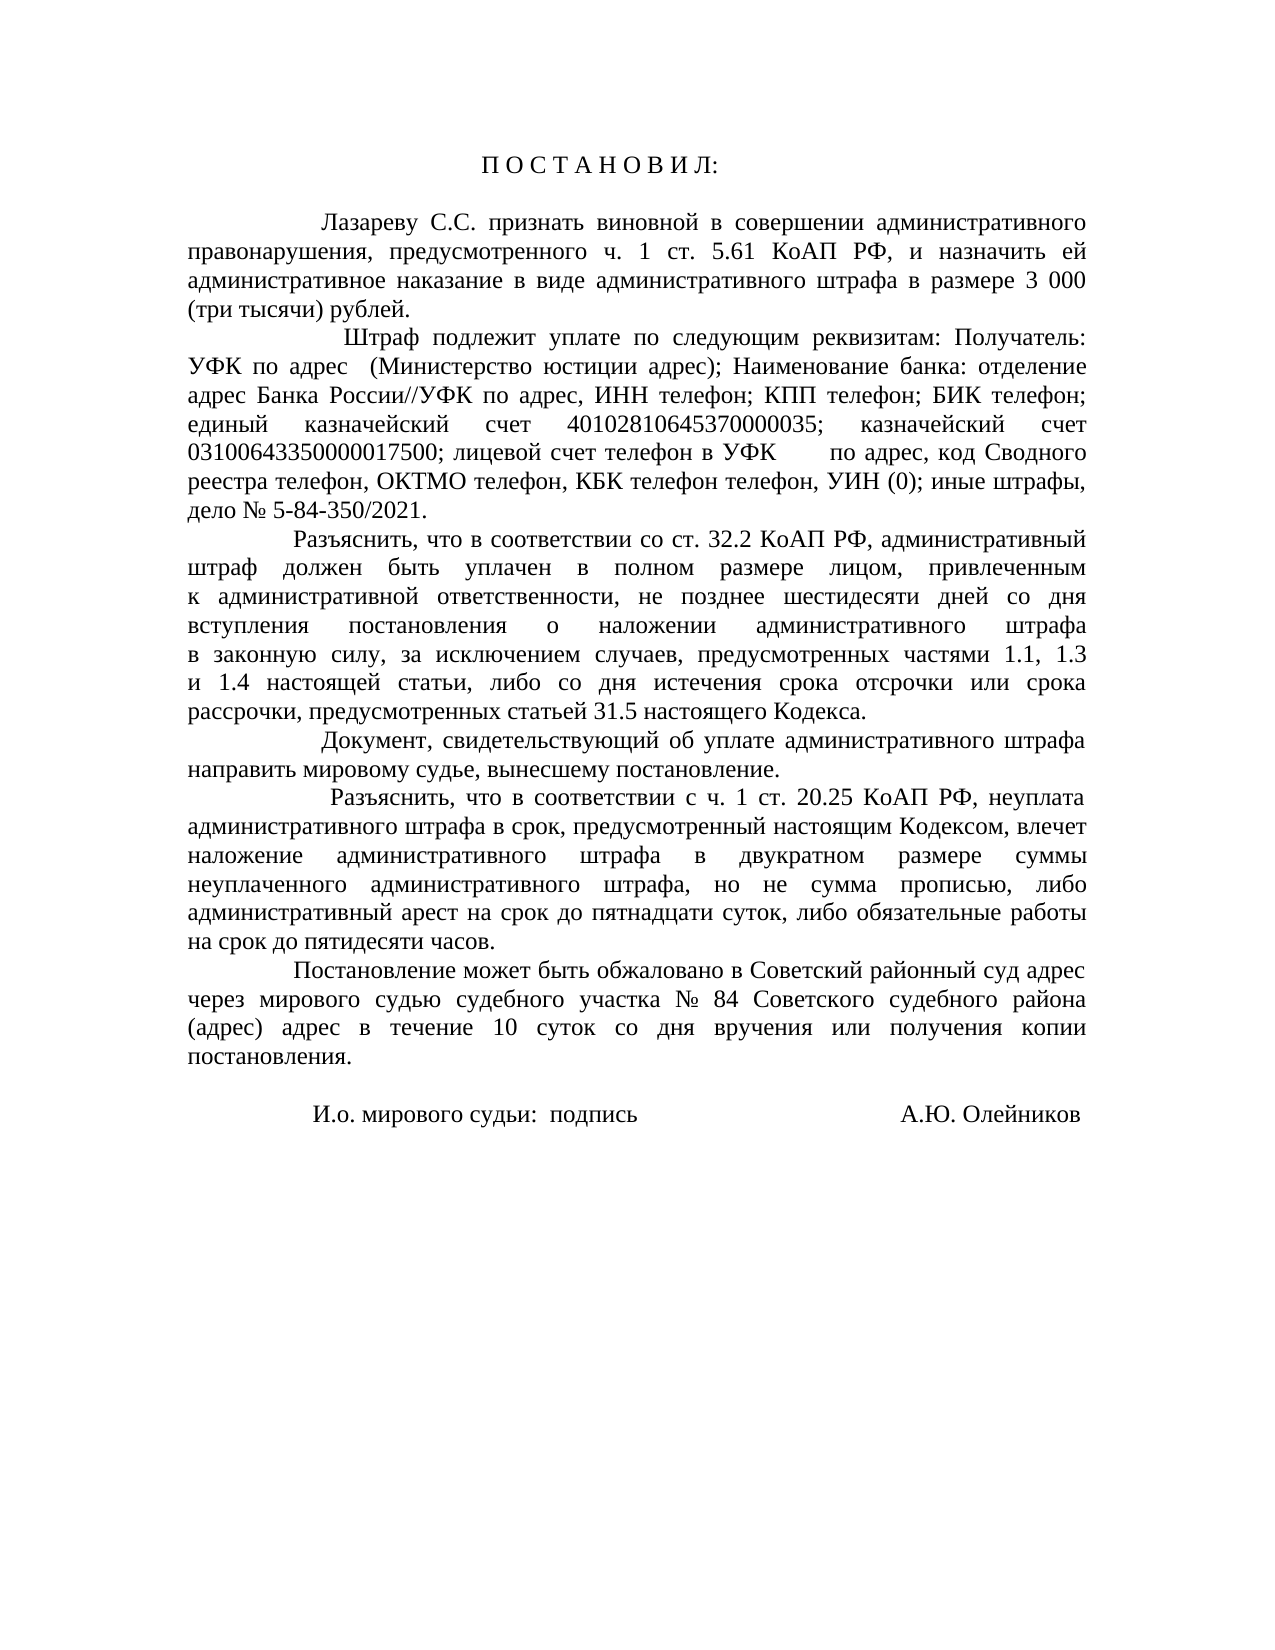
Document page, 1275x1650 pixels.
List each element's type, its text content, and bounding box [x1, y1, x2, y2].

text Штраф подлежит уплате по следующим реквизитам: Получатель: УФК по адрес (Министерство юстиции адрес); Наименование банка: отделение адрес Банка России//УФК по адрес, ИНН телефон; КПП телефон; БИК телефон; единый казначейский счет 40102810645370000035; казначейский счет 03100643350000017500; лицевой счет телефон в УФК по адрес, код Сводного реестра телефон, ОКТМО телефон, КБК телефон телефон, УИН (0); иные штрафы, дело № 5-84-350/2021. [187, 322, 1087, 524]
text П О С Т А Н О В И Л: [187, 150, 1087, 179]
text Документ, свидетельствующий об уплате административного штрафа направить мировому судье, вынесшему постановление. [187, 725, 1087, 782]
text И.о. мирового судьи: подпись А.Ю. Олейников [187, 1099, 1087, 1127]
text Постановление может быть обжаловано в Советский районный суд адрес через мирового судью судебного участка № 84 Советского судебного района (адрес) адрес в течение 10 суток со дня вручения или получения копии постановления. [187, 955, 1087, 1070]
text Разъяснить, что в соответствии со ст. 32.2 КоАП РФ, административный штраф должен быть уплачен в полном размере лицом, привлеченным к административной ответственности, не позднее шестидесяти дней со дня вступления постановления о наложении административного штрафа в законную силу, за исключением случаев, предусмотренных частями 1.1, 1.3 и 1.4 настоящей статьи, либо со дня истечения срока отсрочки или срока рассрочки, предусмотренных статьей 31.5 настоящего Кодекса. [187, 524, 1087, 725]
text Разъяснить, что в соответствии с ч. 1 ст. 20.25 КоАП РФ, неуплата административного штрафа в срок, предусмотренный настоящим Кодексом, влечет наложение административного штрафа в двукратном размере суммы неуплаченного административного штрафа, но не сумма прописью, либо административный арест на срок до пятнадцати суток, либо обязательные работы на срок до пятидесяти часов. [187, 782, 1087, 955]
text Лазареву С.С. признать виновной в совершении административного правонарушения, предусмотренного ч. 1 ст. 5.61 КоАП РФ, и назначить ей административное наказание в виде административного штрафа в размере 3 000 (три тысячи) рублей. [187, 207, 1087, 322]
